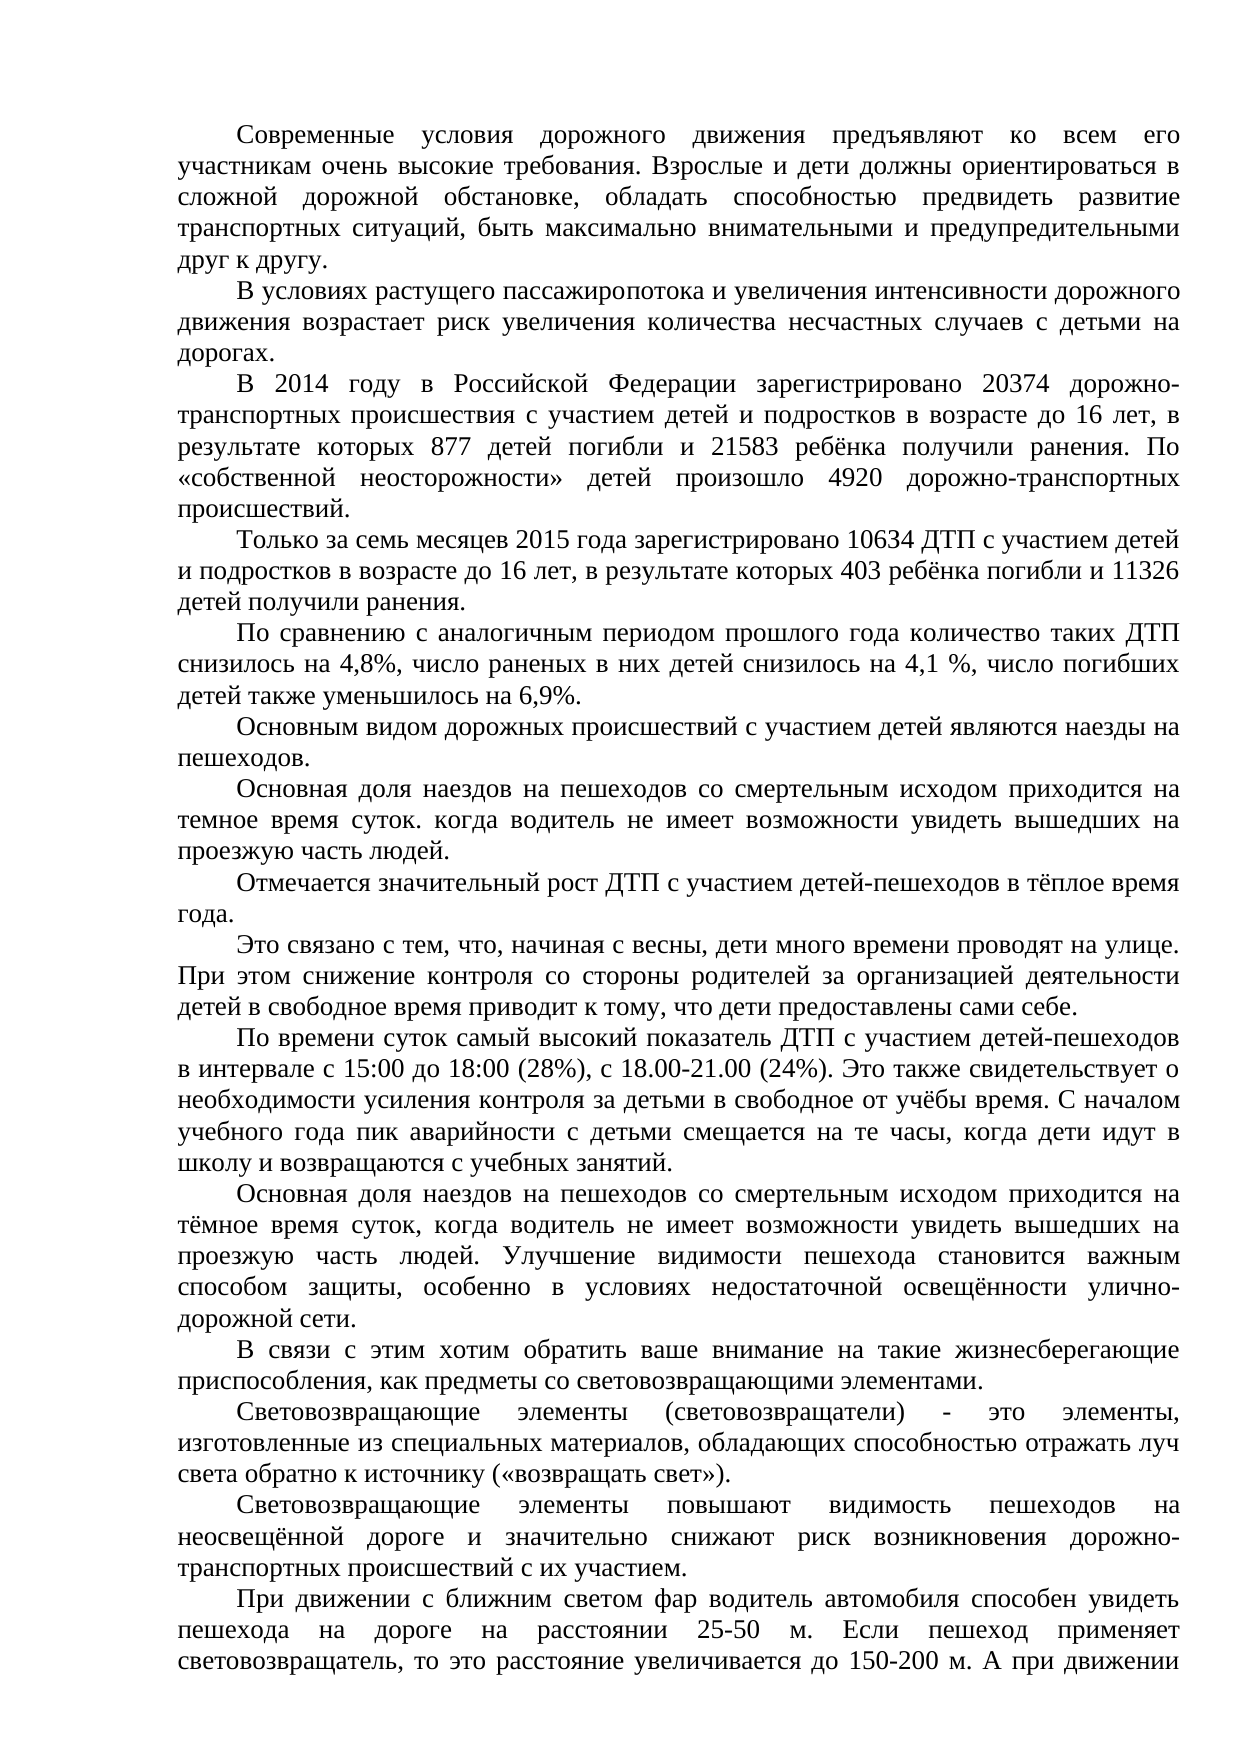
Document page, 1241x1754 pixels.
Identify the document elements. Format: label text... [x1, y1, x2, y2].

text Основным видом дорожных происшествий с участием детей являются наезды на пешеходов. [177, 710, 1181, 772]
text Световозвращающие элементы повышают видимость пешеходов на неосвещённой дороге и значительно снижают риск возникновения дорожно-транспортных происшествий с их участием. [177, 1488, 1181, 1582]
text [177, 1582, 1181, 1675]
text Только за семь месяцев 2015 года зарегистрировано 106З4 ДТП с участием детей и подростков в возрасте до 16 лет, в результате которых 403 ребёнка погибли и 11326 детей получили ранения. [177, 523, 1181, 616]
text По времени суток самый высокий показатель ДТП с участием детей-пешеходов в интервале с 15:00 до 18:00 (28%), с 18.00-21.00 (24%). Это также свидетельствует о необходимости усиления контроля за детьми в свободное от учёбы время. С началом учебного года пик аварийности с детьми смещается на те часы, когда дети идут в школу и возвращаются с учебных занятий. [177, 1021, 1181, 1177]
text В связи с этим хотим обратить ваше внимание на такие жизнесберегающие приспособления, как предметы со световозвращающими элементами. [177, 1333, 1181, 1395]
text Это связано с тем, что, начиная с весны, дети много времени проводят на улице. При этом снижение контроля со стороны родителей за организацией деятельности детей в свободное время приводит к тому, что дети предоставлены сами себе. [177, 928, 1181, 1021]
text Основная доля наездов на пешеходов со смертельным исходом приходится на темное время суток. когда водитель не имеет возможности увидеть вышедших на проезжую часть людей. [177, 772, 1181, 866]
text Световозвращающие элементы (световозвращатели) - это элементы, изготовленные из специальных материалов, обладающих способностью отражать луч света обратно к источнику («возвращать свет»). [177, 1395, 1181, 1488]
text Отмечается значительный рост ДТП с участием детей-пешеходов в тёплое время года. [177, 866, 1181, 928]
text По сравнению с аналогичным периодом прошлого года количество таких ДТП снизилось на 4,8%, число раненых в них детей снизилось на 4,1 %, число погибших детей также уменьшилось на 6,9%. [177, 616, 1181, 710]
text В 2014 году в Российской Федерации зарегистрировано 20374 дорожно-транспортных происшествия с участием детей и подростков в возрасте до 16 лет, в результате которых 877 детей погибли и 21583 ребёнка получили ранения. По «собственной неосторожности» детей произошло 4920 дорожно-транспортных происшествий. [177, 367, 1181, 523]
text Основная доля наездов на пешеходов со смертельным исходом приходится на тёмное время суток, когда водитель не имеет возможности увидеть вышедших на проезжую часть людей. Улучшение видимости пешехода становится важным способом защиты, особенно в условиях недостаточной освещённости улично-дорожной сети. [177, 1177, 1181, 1333]
text В условиях растущего пассажиро­потока и увеличения интенсивности дорожного движения возрастает риск увеличения количества несчастных случаев с детьми на дорогах. [177, 274, 1181, 367]
text Современные условия дорожного движения предъявляют ко всем его участникам очень высокие требования. Взрослые и дети должны ориентироваться в сложной дорожной обстановке, обладать способностью предвидеть развитие транспортных ситуаций, быть максимально внимательными и предупредительными друг к другу. [177, 118, 1181, 274]
